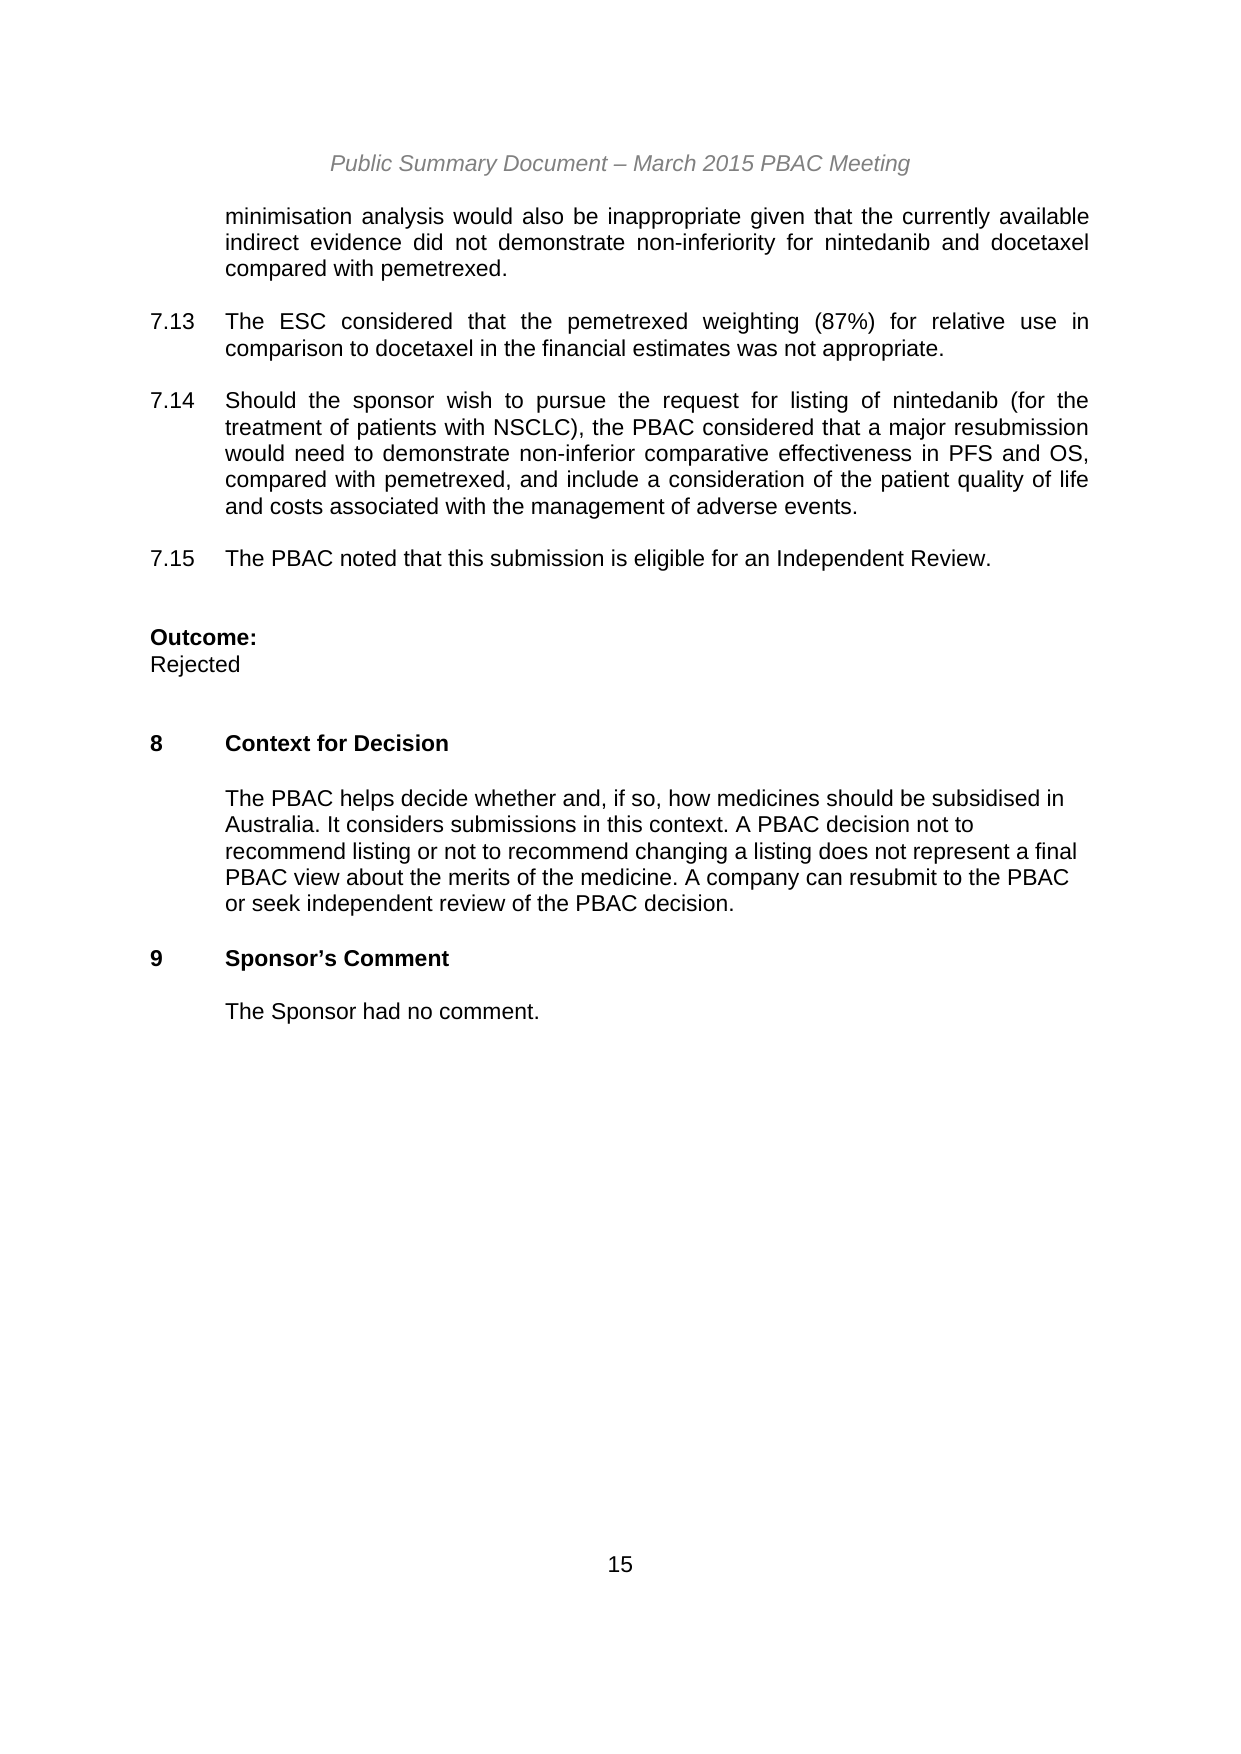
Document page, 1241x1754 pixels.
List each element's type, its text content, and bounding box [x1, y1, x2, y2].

text The Sponsor had no comment. [150, 998, 1090, 1024]
list The ESC considered that the pemetrexed weighting (87%) for relative use in comparison to docetaxel in the financial estimates was not appropriate. [150, 308, 1090, 361]
text Rejected [150, 651, 1090, 677]
list Sponsor’s Comment [150, 945, 1090, 972]
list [150, 203, 1090, 282]
list The PBAC noted that this submission is eligible for an Independent Review. [150, 545, 1090, 572]
text The PBAC helps decide whether and, if so, how medicines should be subsidised in Australia. It considers submissions in this context. A PBAC decision not to recommend listing or not to recommend changing a listing does not represent a final PBAC view about the merits of the medicine. A company can resubmit to the PBAC or seek independent review of the PBAC decision. [225, 785, 1090, 917]
list Context for Decision [150, 730, 1090, 756]
text Outcome: [150, 624, 1090, 651]
list Should the sponsor wish to pursue the request for listing of nintedanib (for the treatment of patients with NSCLC), the PBAC considered that a major resubmission would need to demonstrate non-inferior comparative effectiveness in PFS and OS, compared with pemetrexed, and include a consideration of the patient quality of life and costs associated with the management of adverse events. [150, 387, 1090, 519]
